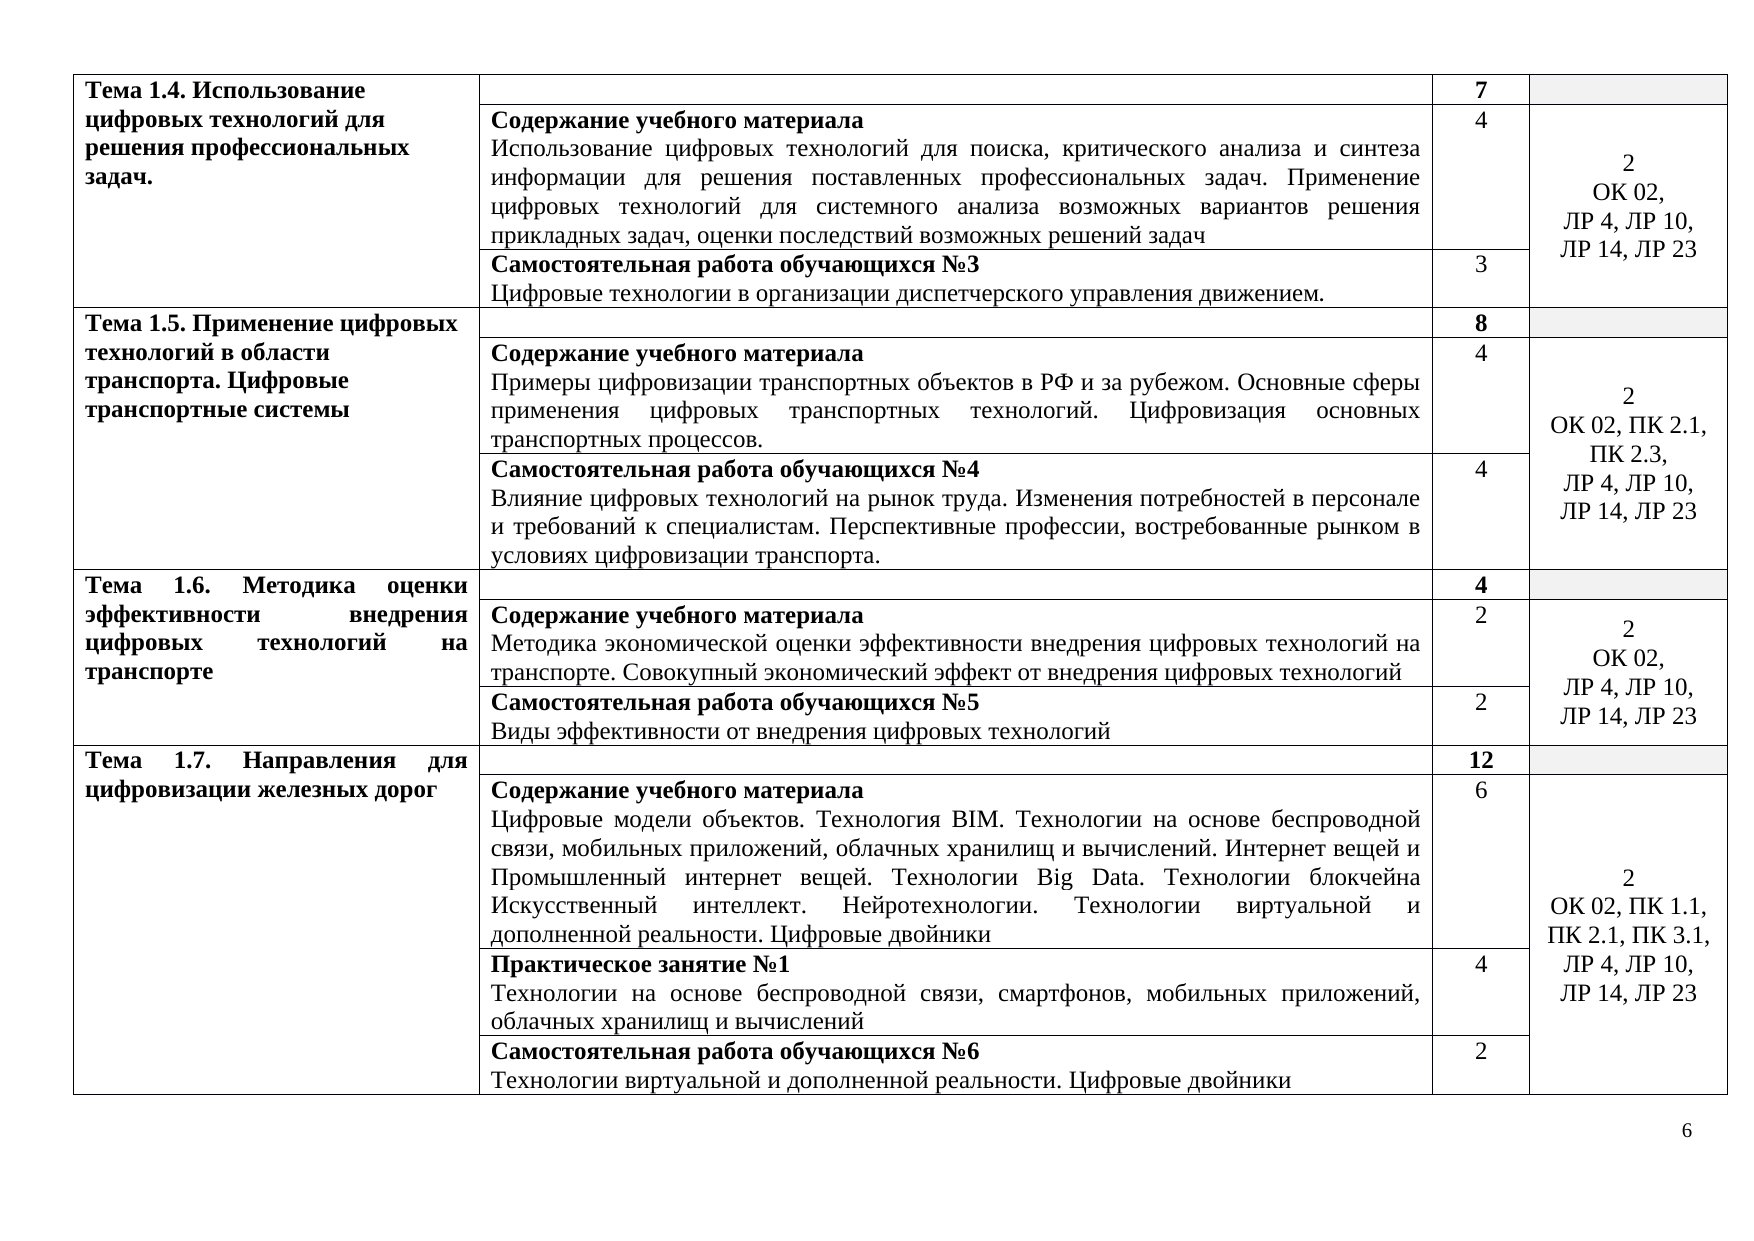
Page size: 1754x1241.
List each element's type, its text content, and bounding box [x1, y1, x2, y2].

table_cell 4 [1433, 949, 1529, 1035]
table_cell 3 [1433, 250, 1529, 307]
table_cell 2 ОК 02, ЛР 4, ЛР 10, ЛР 14, ЛР 23 [1530, 600, 1727, 744]
table_cell 12 [1433, 746, 1529, 774]
table_cell [1530, 308, 1727, 337]
table_cell Тема 1.4. Использование цифровых технологий для решения профессиональных задач. [74, 75, 479, 307]
table_cell 6 [1433, 775, 1529, 948]
table_cell 2 [1433, 687, 1529, 744]
table_cell Содержание учебного материала Методика экономической оценки эффективности внедрения цифровых технологий на транспорте. Совокупный экономический эффект от внедрения цифровых технологий [480, 600, 1432, 686]
table_cell 2 ОК 02, ПК 1.1, ПК 2.1, ПК 3.1, ЛР 4, ЛР 10, ЛР 14, ЛР 23 [1530, 775, 1727, 1094]
table_cell Содержание учебного материала Примеры цифровизации транспортных объектов в РФ и за рубежом. Основные сферы применения цифровых транспортных технологий. Цифровизация основных транспортных процессов. [480, 338, 1432, 453]
table_cell Самостоятельная работа обучающихся №5 Виды эффективности от внедрения цифровых технологий [480, 687, 1432, 744]
table_cell Тема 1.7. Направления для цифровизации железных дорог [74, 746, 479, 1094]
table_cell Содержание учебного материала Цифровые модели объектов. Технология BIM. Технологии на основе беспроводной связи, мобильных приложений, облачных хранилищ и вычислений. Интернет вещей и Промышленный интернет вещей. Технологии Big Data. Технологии блокчейна Искусственный интеллект. Нейротехнологии. Технологии виртуальной и дополненной реальности. Цифровые двойники [480, 775, 1432, 948]
table_cell 2 ОК 02, ЛР 4, ЛР 10, ЛР 14, ЛР 23 [1530, 105, 1727, 307]
table_cell Самостоятельная работа обучающихся №3 Цифровые технологии в организации диспетчерского управления движением. [480, 250, 1432, 307]
table_cell [1530, 570, 1727, 599]
table_cell 4 [1433, 338, 1529, 453]
table_cell [1530, 746, 1727, 774]
table_cell 2 [1433, 1036, 1529, 1094]
table_cell 8 [1433, 308, 1529, 337]
table_cell Самостоятельная работа обучающихся №4 Влияние цифровых технологий на рынок труда. Изменения потребностей в персонале и требований к специалистам. Перспективные профессии, востребованные рынком в условиях цифровизации транспорта. [480, 454, 1432, 569]
table_cell Тема 1.5. Применение цифровых технологий в области транспорта. Цифровые транспортные системы [74, 308, 479, 569]
table_cell Содержание учебного материала Использование цифровых технологий для поиска, критического анализа и синтеза информации для решения поставленных профессиональных задач. Применение цифровых технологий для системного анализа возможных вариантов решения прикладных задач, оценки последствий возможных решений задач [480, 105, 1432, 248]
table_cell Самостоятельная работа обучающихся №6 Технологии виртуальной и дополненной реальности. Цифровые двойники [480, 1036, 1432, 1094]
table_cell 2 ОК 02, ПК 2.1, ПК 2.3, ЛР 4, ЛР 10, ЛР 14, ЛР 23 [1530, 338, 1727, 569]
table_cell [480, 746, 1432, 774]
table_cell Практическое занятие №1 Технологии на основе беспроводной связи, смартфонов, мобильных приложений, облачных хранилищ и вычислений [480, 949, 1432, 1035]
table_cell 7 [1433, 75, 1529, 104]
table_cell 2 [1433, 600, 1529, 686]
table_cell 4 [1433, 570, 1529, 599]
table_cell Тема 1.6. Методика оценки эффективности внедрения цифровых технологий на транспорте [74, 570, 479, 744]
table_cell 4 [1433, 454, 1529, 569]
table_cell [480, 308, 1432, 337]
table_cell 4 [1433, 105, 1529, 248]
table_cell [480, 75, 1432, 104]
table_cell [1530, 75, 1727, 104]
table_cell [480, 570, 1432, 599]
